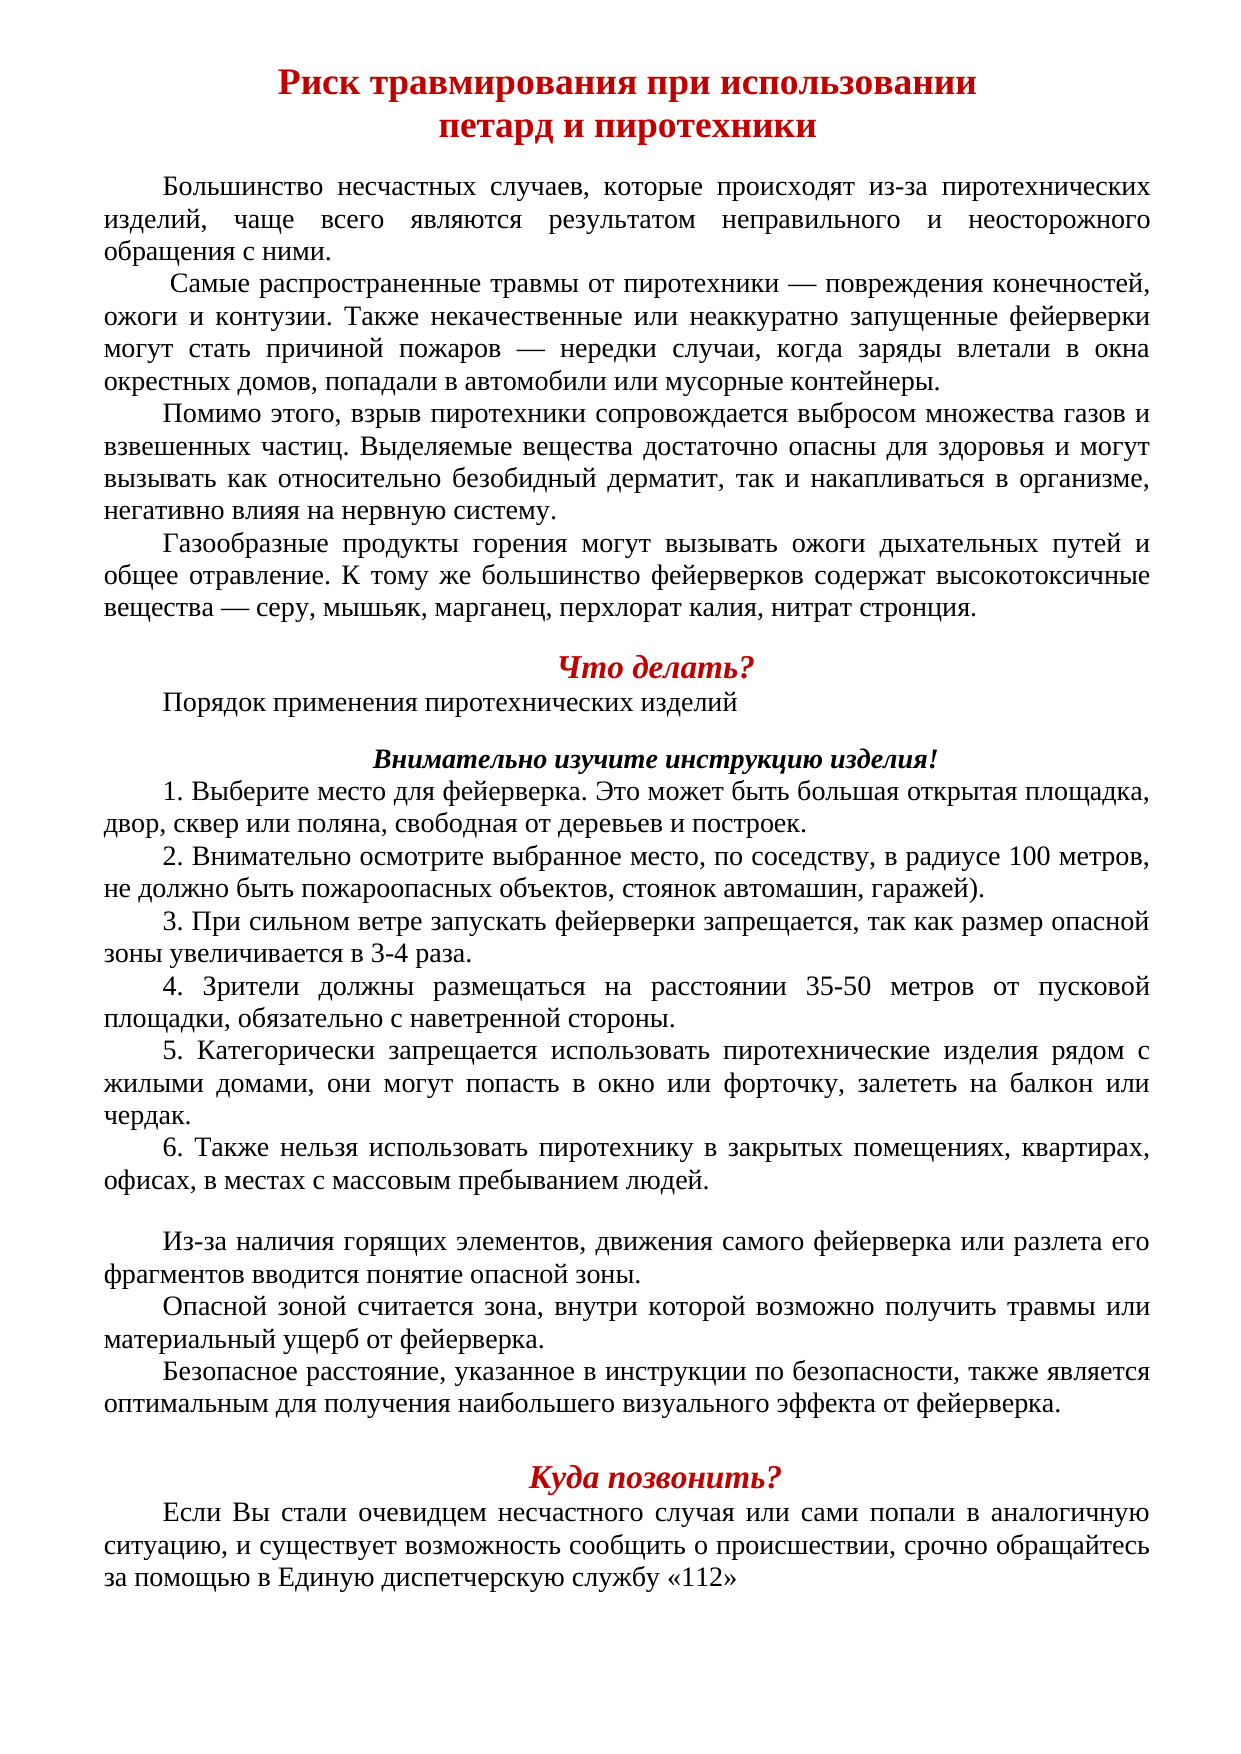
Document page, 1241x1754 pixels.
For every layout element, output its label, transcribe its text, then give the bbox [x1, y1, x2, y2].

text 1. Выберите место для фейерверка. Это может быть большая открытая площадка, двор, сквер или поляна, свободная от деревьев и построек. [103, 774, 1152, 839]
text петард и пиротехники [103, 102, 1152, 145]
text 3. При сильном ветре запускать фейерверки запрещается, так как размер опасной зоны увеличивается в 3-4 раза. [103, 904, 1152, 968]
text Помимо этого, взрыв пиротехники сопровождается выбросом множества газов и взвешенных частиц. Выделяемые вещества достаточно опасны для здоровья и могут вызывать как относительно безобидный дерматит, так и накапливаться в организме, негативно влияя на нервную систему. [103, 396, 1152, 526]
text Газообразные продукты горения могут вызывать ожоги дыхательных путей и общее отравление. К тому же большинство фейерверков содержат высокотоксичные вещества — серу, мышьяк, марганец, перхлорат калия, нитрат стронция. [103, 526, 1152, 623]
text Из-за наличия горящих элементов, движения самого фейерверка или разлета его фрагментов вводится понятие опасной зоны. [103, 1224, 1152, 1289]
text 4. Зрители должны размещаться на расстоянии 35-50 метров от пусковой площадки, обязательно с наветренной стороны. [103, 968, 1152, 1033]
text Что делать? [103, 647, 1152, 685]
text 5. Категорически запрещается использовать пиротехнические изделия рядом с жилыми домами, они могут попасть в окно или форточку, залететь на балкон или чердак. [103, 1033, 1152, 1131]
text Куда позвонить? [103, 1457, 1152, 1496]
text 2. Внимательно осмотрите выбранное место, по соседству, в радиусе 100 метров, не должно быть пожароопасных объектов, стоянок автомашин, гаражей). [103, 839, 1152, 904]
text Опасной зоной считается зона, внутри которой возможно получить травмы или материальный ущерб от фейерверка. [103, 1289, 1152, 1354]
text Порядок применения пиротехнических изделий [103, 685, 1152, 718]
text Внимательно изучите инструкцию изделия! [103, 742, 1152, 774]
text Самые распространенные травмы от пиротехники — повреждения конечностей, ожоги и контузии. Также некачественные или неаккуратно запущенные фейерверки могут стать причиной пожаров — нередки случаи, когда заряды влетали в окна окрестных домов, попадали в автомобили или мусорные контейнеры. [103, 267, 1152, 396]
text Если Вы стали очевидцем несчастного случая или сами попали в аналогичную ситуацию, и существует возможность сообщить о происшествии, срочно обращайтесь за помощью в Единую диспетчерскую службу «112» [103, 1496, 1152, 1593]
text Безопасное расстояние, указанное в инструкции по безопасности, также является оптимальным для получения наибольшего визуального эффекта от фейерверка. [103, 1354, 1152, 1419]
text Большинство несчастных случаев, которые происходят из-за пиротехнических изделий, чаще всего являются результатом неправильного и неосторожного обращения с ними. [103, 169, 1152, 267]
text Риск травмирования при использовании [103, 59, 1152, 102]
text 6. Также нельзя использовать пиротехнику в закрытых помещениях, квартирах, офисах, в местах с массовым пребыванием людей. [103, 1131, 1152, 1195]
